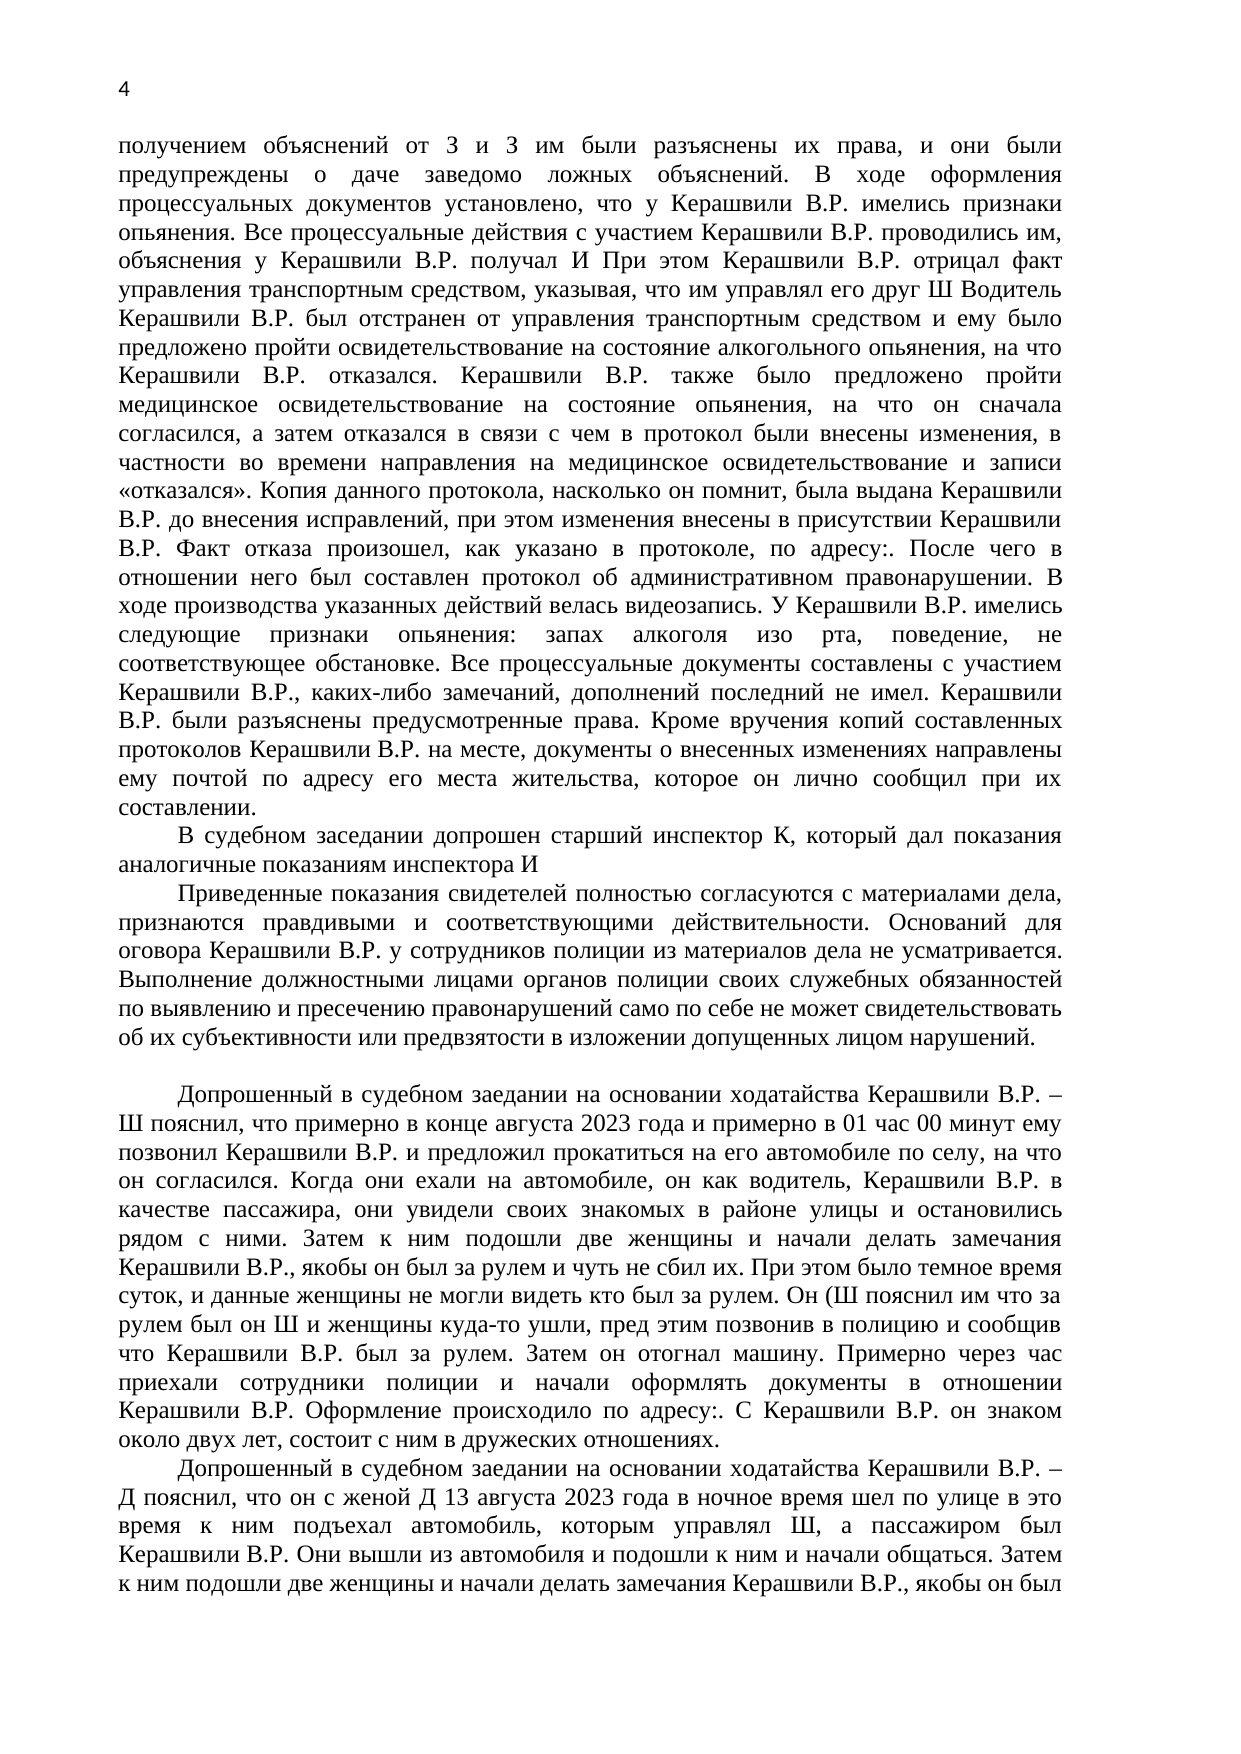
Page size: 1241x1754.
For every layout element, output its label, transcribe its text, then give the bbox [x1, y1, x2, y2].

text Допрошенный в судебном заедании на основании ходатайства Керашвили В.Р. – Ш пояснил, что примерно в конце августа 2023 года и примерно в 01 час 00 минут ему позвонил Керашвили В.Р. и предложил прокатиться на его автомобиле по селу, на что он согласился. Когда они ехали на автомобиле, он как водитель, Керашвили В.Р. в качестве пассажира, они увидели своих знакомых в районе улицы и остановились рядом с ними. Затем к ним подошли две женщины и начали делать замечания Керашвили В.Р., якобы он был за рулем и чуть не сбил их. При этом было темное время суток, и данные женщины не могли видеть кто был за рулем. Он (Ш пояснил им что за рулем был он Ш и женщины куда-то ушли, пред этим позвонив в полицию и сообщив что Керашвили В.Р. был за рулем. Затем он отогнал машину. Примерно через час приехали сотрудники полиции и начали оформлять документы в отношении Керашвили В.Р. Оформление происходило по адресу:. С Керашвили В.Р. он знаком около двух лет, состоит с ним в дружеских отношениях. [118, 1079, 1063, 1453]
text Приведенные показания свидетелей полностью согласуются с материалами дела, признаются правдивыми и соответствующими действительности. Оснований для оговора Керашвили В.Р. у сотрудников полиции из материалов дела не усматривается. Выполнение должностными лицами органов полиции своих служебных обязанностей по выявлению и пресечению правонарушений само по себе не может свидетельствовать об их субъективности или предвзятости в изложении допущенных лицом нарушений. [118, 878, 1063, 1051]
text В судебном заседании допрошен старший инспектор К, который дал показания аналогичные показаниям инспектора И [118, 821, 1063, 878]
